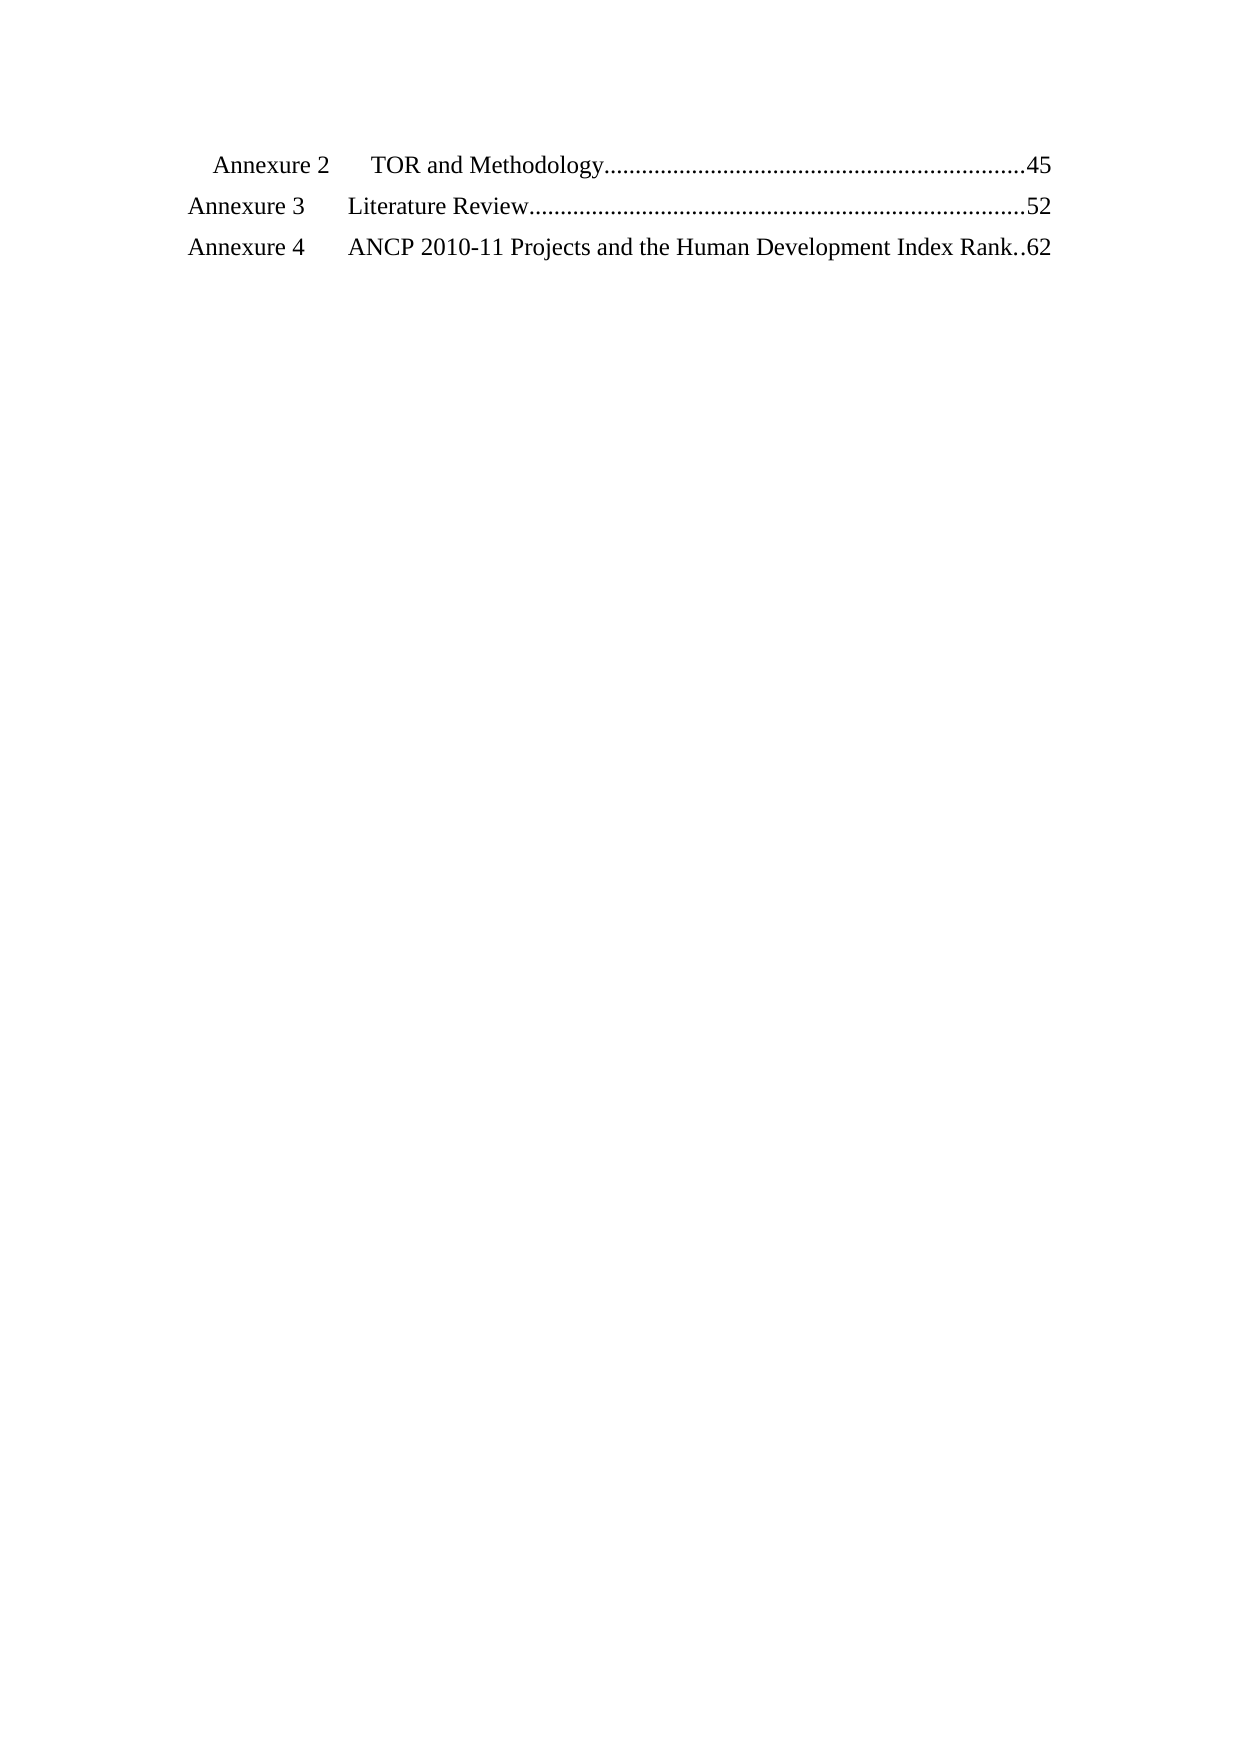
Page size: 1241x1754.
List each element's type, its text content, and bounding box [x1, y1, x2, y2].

text Annexure 4 ANCP 2010-11 Projects and the Human Development Index Rank 62 [187, 232, 1053, 261]
text Annexure 3 Literature Review 52 [187, 191, 1053, 220]
text Annexure 2 TOR and Methodology 45 [212, 150, 1053, 179]
